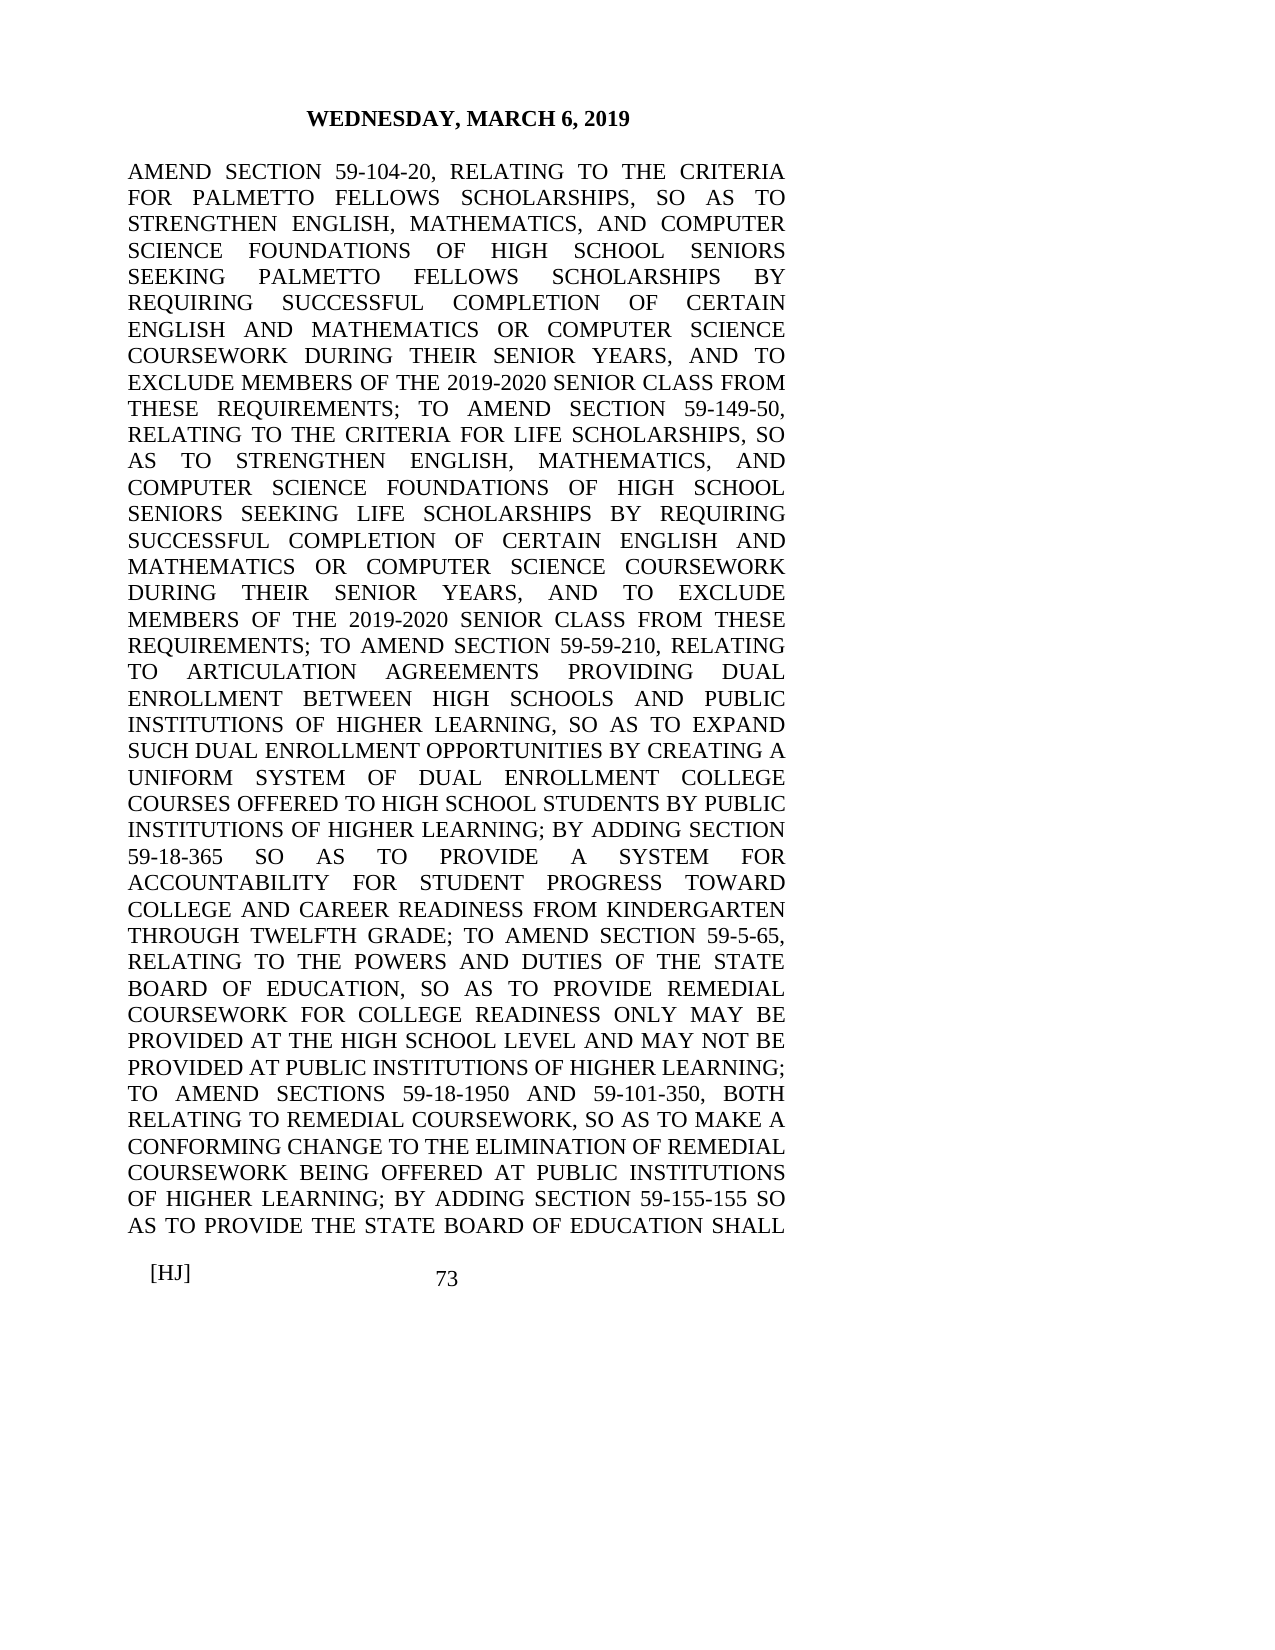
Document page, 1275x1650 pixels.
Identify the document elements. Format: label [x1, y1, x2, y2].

text [127, 158, 786, 1238]
